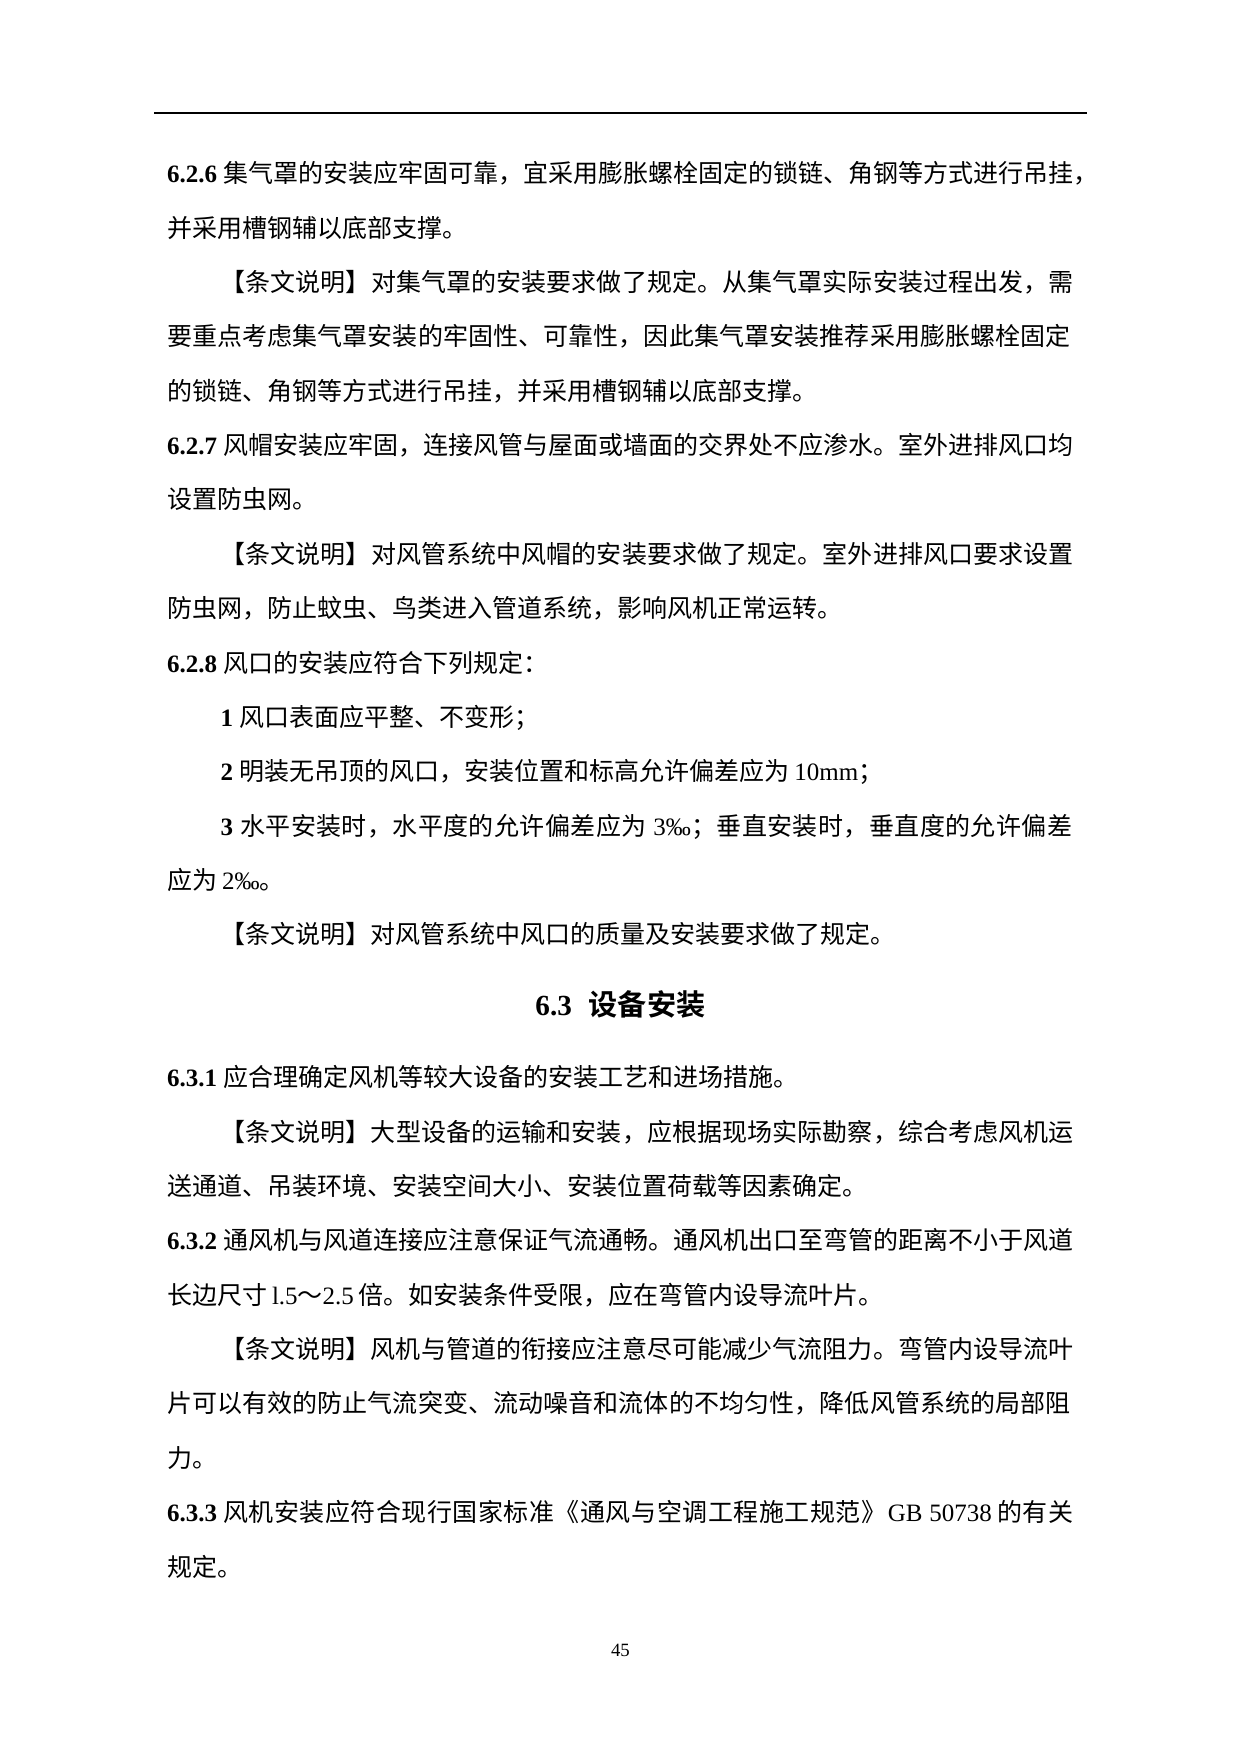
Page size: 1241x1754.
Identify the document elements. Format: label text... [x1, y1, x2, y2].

text 【条文说明】对集气罩的安装要求做了规定。从集气罩实际安装过程出发，需要重点考虑集气罩安装的牢固性、可靠性，因此集气罩安装推荐采用膨胀螺栓固定的锁链、角钢等方式进行吊挂，并采用槽钢辅以底部支撑。 [167, 262, 1073, 407]
subtitle 设备安装 [167, 982, 1073, 1024]
subtitle 风机安装应符合现行国家标准《通风与空调工程施工规范》GB 50738的有关规定。 [167, 1493, 1073, 1583]
subtitle 2 明装无吊顶的风口，安装位置和标高允许偏差应为10mm； [167, 752, 1073, 788]
subtitle 3 水平安装时，水平度的允许偏差应为3‰；垂直安装时，垂直度的允许偏差应为2‰。 [167, 806, 1073, 897]
subtitle 通风机与风道连接应注意保证气流通畅。通风机出口至弯管的距离不小于风道长边尺寸l.5～2.5倍。如安装条件受限，应在弯管内设导流叶片。 [167, 1221, 1073, 1311]
text 【条文说明】风机与管道的衔接应注意尽可能减少气流阻力。弯管内设导流叶片可以有效的防止气流突变、流动噪音和流体的不均匀性，降低风管系统的局部阻力。 [167, 1329, 1073, 1474]
text 【条文说明】大型设备的运输和安装，应根据现场实际勘察，综合考虑风机运送通道、吊装环境、安装空间大小、安装位置荷载等因素确定。 [167, 1112, 1073, 1203]
subtitle 风口的安装应符合下列规定： [167, 643, 1073, 679]
subtitle 应合理确定风机等较大设备的安装工艺和进场措施。 [167, 1058, 1073, 1094]
subtitle 集气罩的安装应牢固可靠，宜采用膨胀螺栓固定的锁链、角钢等方式进行吊挂，并采用槽钢辅以底部支撑。 [167, 154, 1073, 244]
text 【条文说明】对风管系统中风帽的安装要求做了规定。室外进排风口要求设置防虫网，防止蚊虫、鸟类进入管道系统，影响风机正常运转。 [167, 534, 1073, 625]
subtitle 1 风口表面应平整、不变形； [167, 697, 1073, 734]
text 【条文说明】对风管系统中风口的质量及安装要求做了规定。 [167, 915, 1073, 951]
subtitle 风帽安装应牢固，连接风管与屋面或墙面的交界处不应渗水。室外进排风口均设置防虫网。 [167, 426, 1073, 516]
